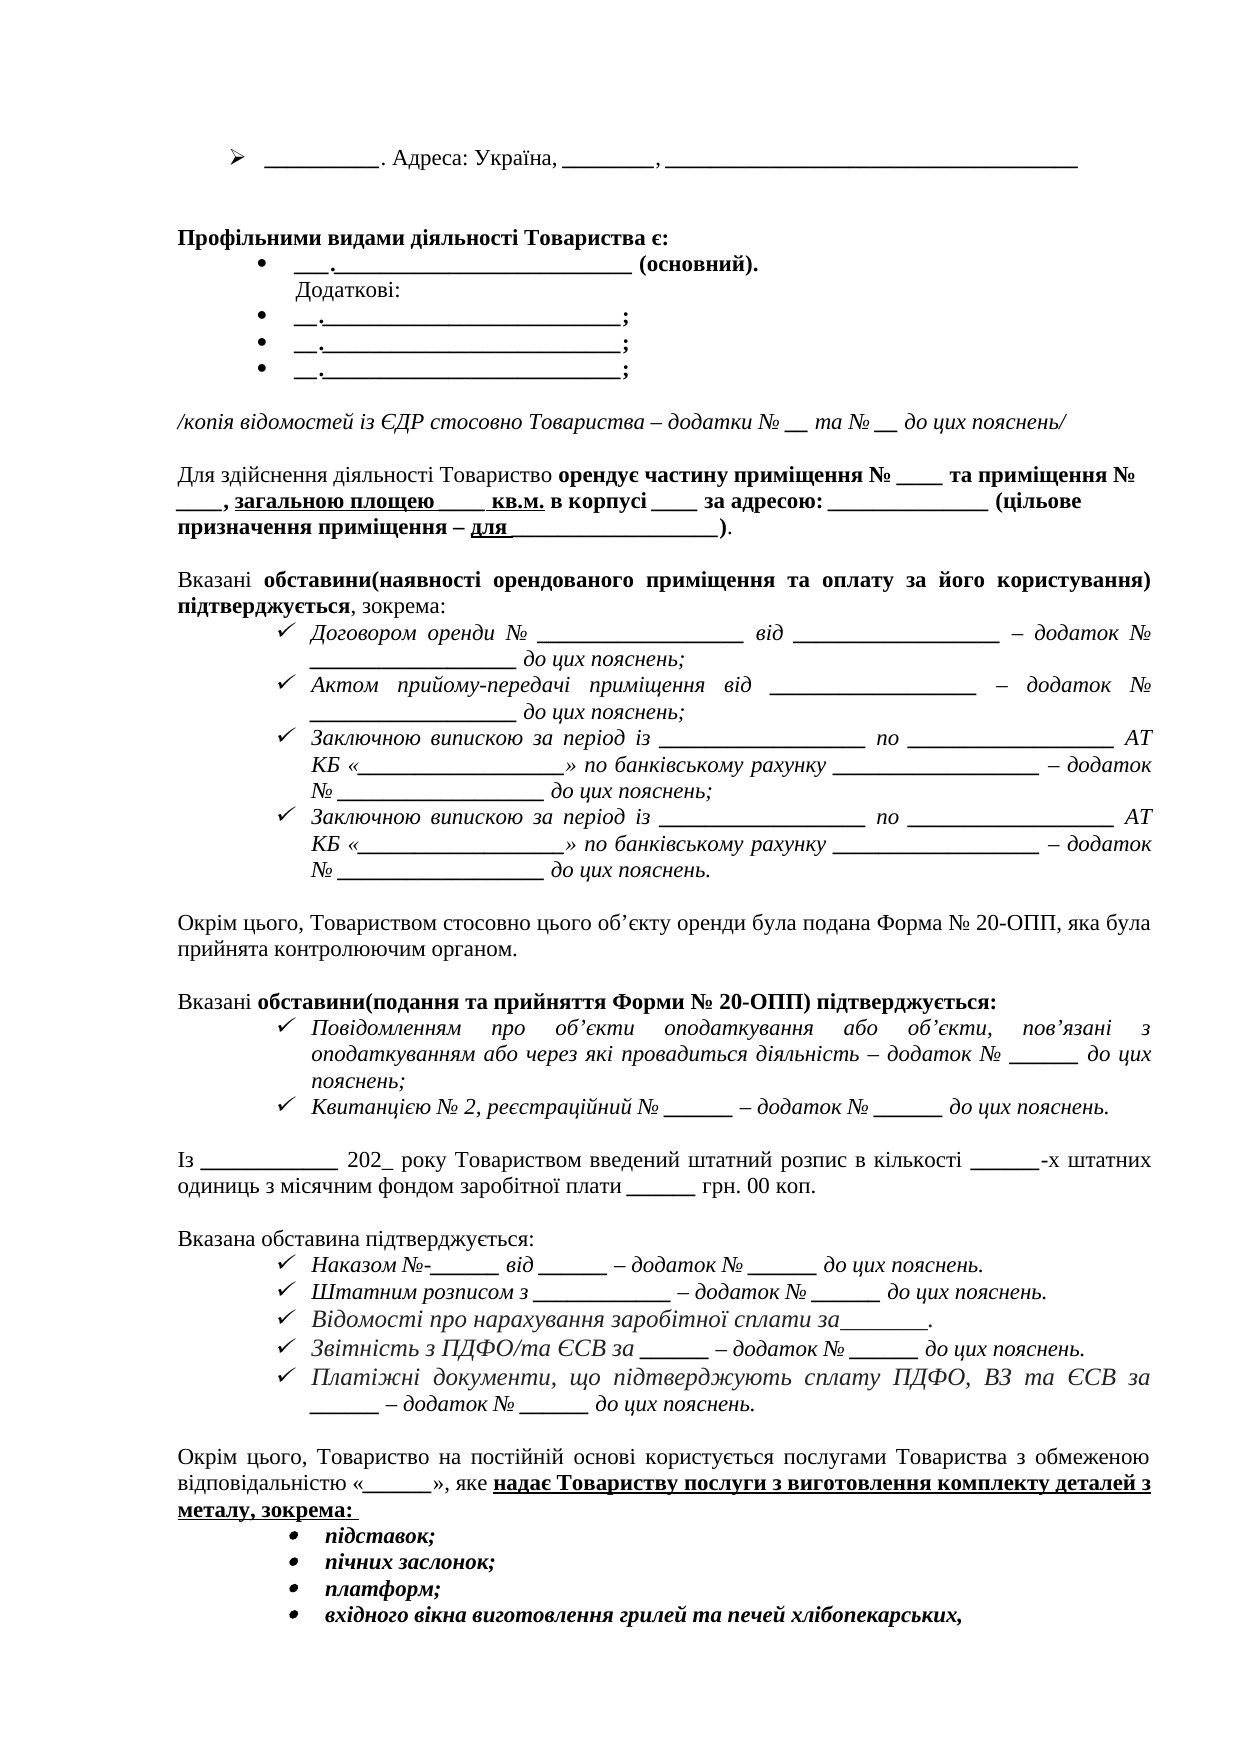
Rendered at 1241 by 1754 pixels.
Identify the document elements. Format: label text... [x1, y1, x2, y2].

text Профільними видами діяльності Товариства є: [177, 223, 1152, 250]
list Квитанцією № 2, реєстраційний № ______ – додаток № ______ до цих пояснень. [274, 1093, 1152, 1119]
text Окрім цього, Товариством стосовно цього об’єкту оренди була подана Форма № 20-ОПП, яка була прийнята контролюючим органом. [177, 909, 1152, 961]
list ___.__________________________ (основний). [258, 250, 1152, 276]
text Для здійснення діяльності Товариство орендує частину приміщення № ____ та приміщення № ____, загальною площею ____ кв.м. в корпусі ____ за адресою: ______________ (цільове призначення приміщення – для __________________). [177, 461, 1152, 540]
text Вказана обставина підтверджується: [177, 1225, 1152, 1251]
list Звітність з ПДФО/та ЄСВ за ______ – додаток № ______ до цих пояснень. [274, 1333, 1152, 1362]
text Із ____________ 202_ року Товариством введений штатний розпис в кількості ______-х штатних одиниць з місячним фондом заробітної плати ______ грн. 00 коп. [177, 1146, 1152, 1199]
list __________. Адреса: Україна, ________, ____________________________________ [228, 144, 1152, 171]
list __.__________________________; [258, 303, 1152, 329]
list підставок; [287, 1522, 1152, 1548]
list __.__________________________; [258, 355, 1152, 382]
list __.__________________________; [258, 329, 1152, 355]
list Штатним розписом з ____________ – додаток № ______ до цих пояснень. [274, 1278, 1152, 1304]
list пічних заслонок; [287, 1548, 1152, 1575]
text /копія відомостей із ЄДР стосовно Товариства – додатки № __ та № __ до цих пояснень/ [177, 408, 1152, 434]
text Вказані обставини(наявності орендованого приміщення та оплату за його користування) підтверджується, зокрема: [177, 566, 1152, 619]
list Повідомленням про об’єкти оподаткування або об’єкти, пов’язані з оподаткуванням або через які провадиться діяльність – додаток № ______ до цих пояснень; [274, 1014, 1152, 1093]
list Заключною випискою за період із __________________ по __________________ АТ КБ «__________________» по банківському рахунку __________________ – додаток № __________________ до цих пояснень; [274, 724, 1152, 803]
list платформ; [287, 1575, 1152, 1601]
list Наказом №-______ від ______ – додаток № ______ до цих пояснень. [274, 1251, 1152, 1278]
list вхідного вікна виготовлення грилей та печей хлібопекарських, [287, 1601, 1152, 1627]
list Платіжні документи, що підтверджують сплату ПДФО, ВЗ та ЄСВ за ______ – додаток № ______ до цих пояснень. [274, 1362, 1152, 1417]
text Додаткові: [295, 276, 1152, 303]
list Заключною випискою за період із __________________ по __________________ АТ КБ «__________________» по банківському рахунку __________________ – додаток № __________________ до цих пояснень. [274, 803, 1152, 882]
list Актом прийому-передачі приміщення від __________________ – додаток № __________________ до цих пояснень; [274, 672, 1152, 724]
text Вказані обставини(подання та прийняття Форми № 20-ОПП) підтверджується: [177, 988, 1152, 1014]
list Відомості про нарахування заробітної сплати за_______. [274, 1304, 1152, 1333]
list Договором оренди № __________________ від __________________ – додаток № __________________ до цих пояснень; [274, 619, 1152, 672]
text Окрім цього, Товариство на постійній основі користується послугами Товариства з обмеженою відповідальністю «______», яке надає Товариству послуги з виготовлення комплекту деталей з металу, зокрема: [177, 1443, 1152, 1522]
